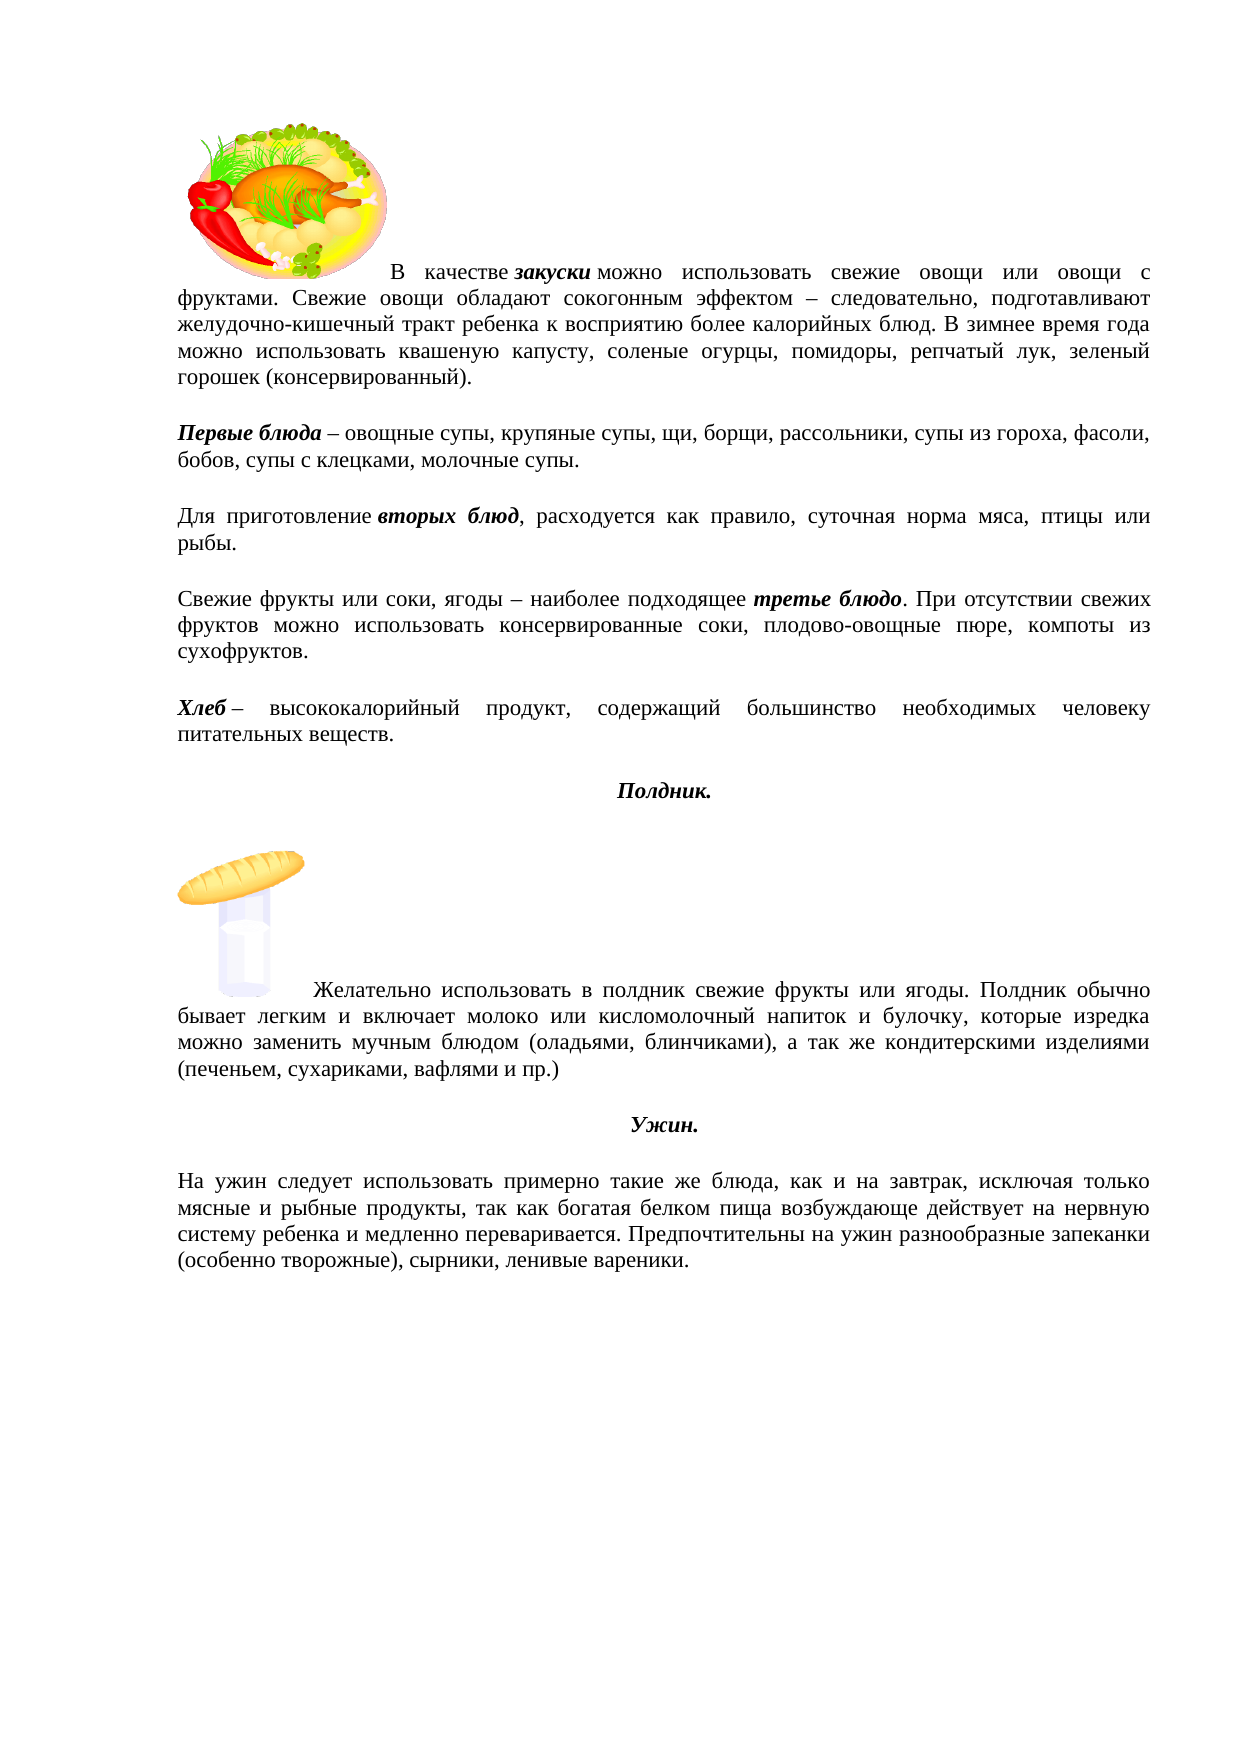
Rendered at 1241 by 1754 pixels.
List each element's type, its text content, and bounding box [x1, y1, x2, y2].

text Первые блюда – овощные супы, крупяные супы, щи, борщи, рассольники, супы из гороха, фасоли, бобов, супы с клецками, молочные супы. [177, 419, 1152, 472]
text Для приготовление вторых блюд, расходуется как правило, суточная норма мяса, птицы или рыбы. [177, 502, 1152, 555]
text Полдник. [177, 777, 1152, 803]
text В качестве закуски можно использовать свежие овощи или овощи с фруктами. Свежие овощи обладают сокогонным эффектом – следовательно, подготавливают желудочно-кишечный тракт ребенка к восприятию более калорийных блюд. В зимнее время года можно использовать квашеную капусту, соленые огурцы, помидоры, репчатый лук, зеленый горошек (консервированный). [177, 118, 1152, 389]
text Желательно использовать в полдник свежие фрукты или ягоды. Полдник обычно бывает легким и включает молоко или кисломолочный напиток и булочку, которые изредка можно заменить мучным блюдом (оладьями, блинчиками), а так же кондитерскими изделиями (печеньем, сухариками, вафлями и пр.) [177, 833, 1152, 1081]
text На ужин следует использовать примерно такие же блюда, как и на завтрак, исключая только мясные и рыбные продукты, так как богатая белком пища возбуждающе действует на нервную систему ребенка и медленно переваривается. Предпочтительны на ужин разнообразные запеканки (особенно творожные), сырники, ленивые вареники. [177, 1167, 1152, 1273]
text Ужин. [177, 1111, 1152, 1137]
picture [177, 833, 314, 997]
picture [177, 118, 390, 279]
text Свежие фрукты или соки, ягоды – наиболее подходящее третье блюдо. При отсутствии свежих фруктов можно использовать консервированные соки, плодово-овощные пюре, компоты из сухофруктов. [177, 585, 1152, 664]
text Хлеб – высококалорийный продукт, содержащий большинство необходимых человеку питательных веществ. [177, 694, 1152, 747]
